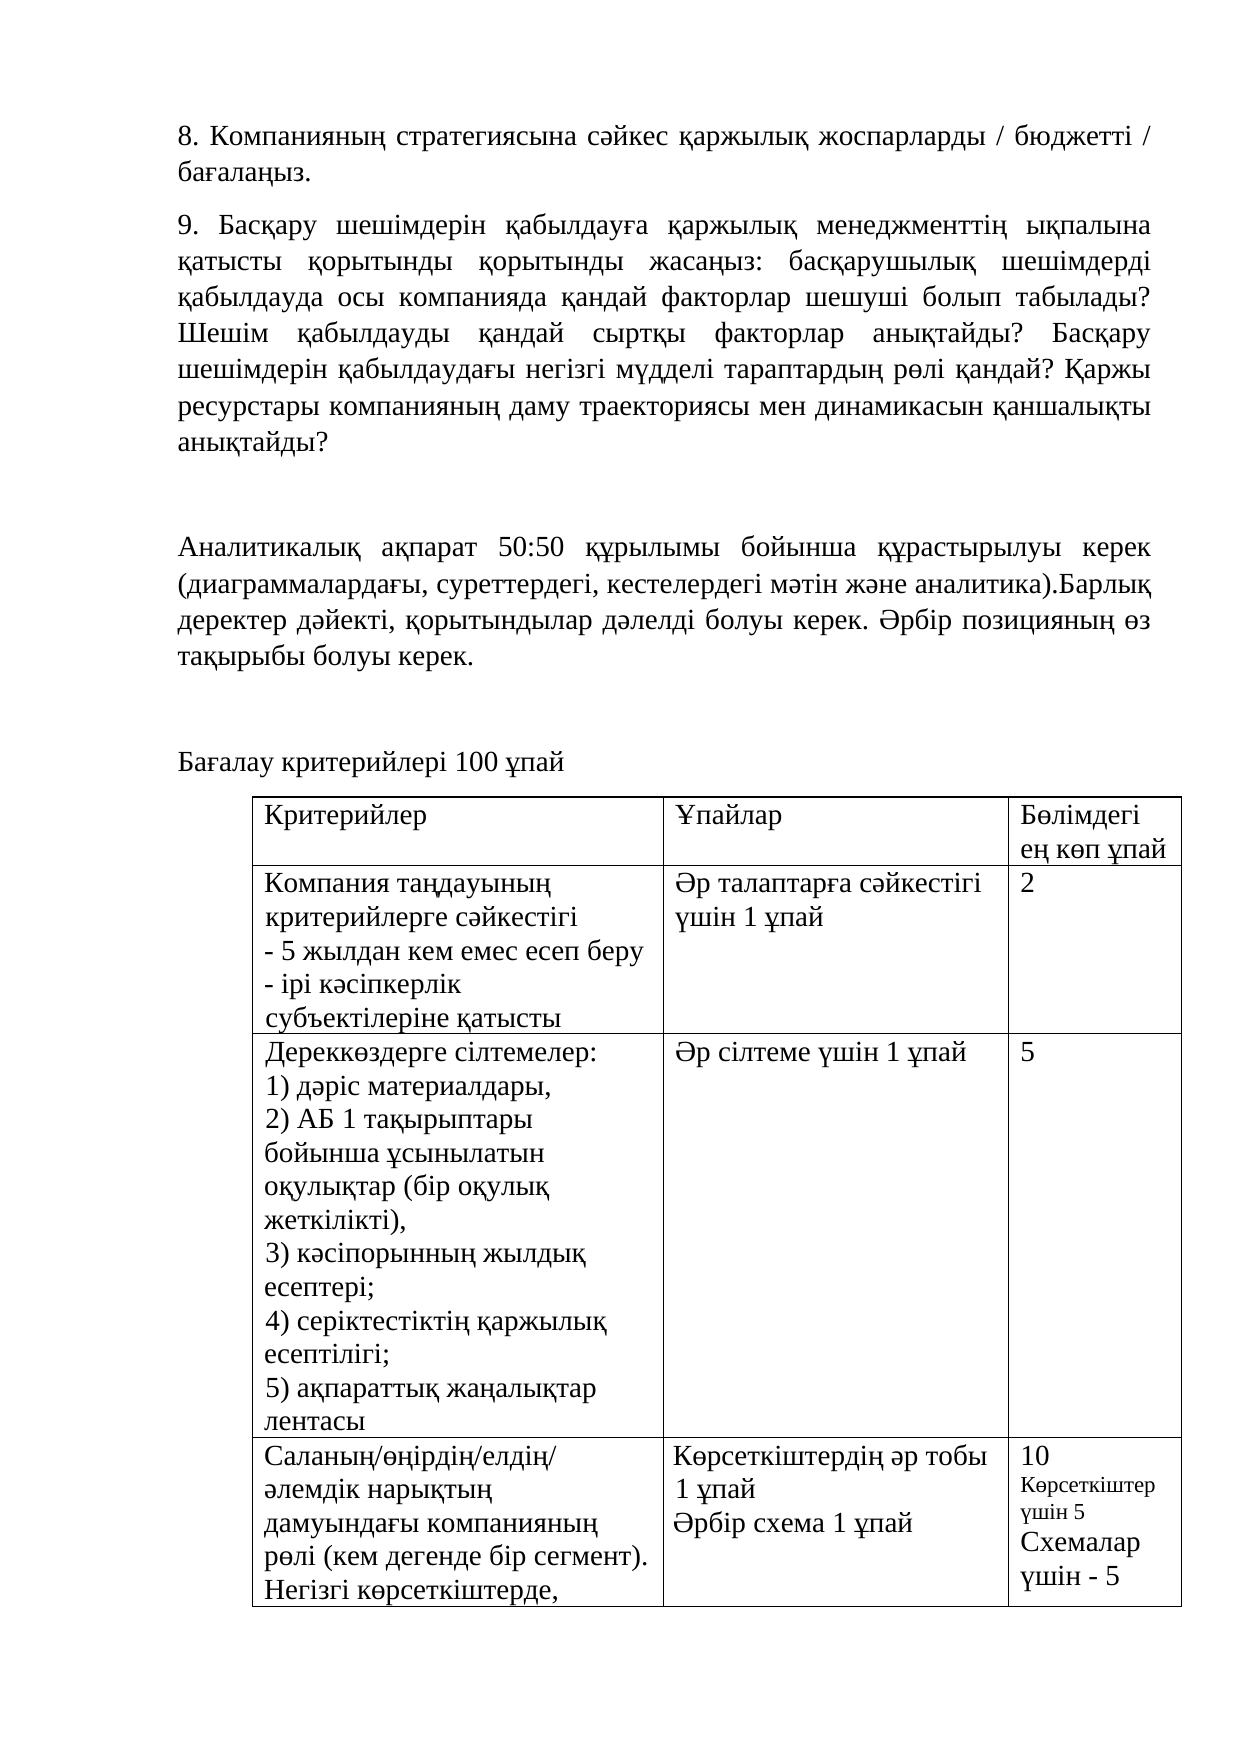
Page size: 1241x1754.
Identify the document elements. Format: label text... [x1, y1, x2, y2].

text 9. Басқару шешімдерін қабылдауға қаржылық менеджменттің ықпалына қатысты қорытынды қорытынды жасаңыз: басқарушылық шешімдерді қабылдауда осы компанияда қандай факторлар шешуші болып табылады? Шешім қабылдауды қандай сыртқы факторлар анықтайды? Басқару шешімдерін қабылдаудағы негізгі мүдделі тараптардың рөлі қандай? Қаржы ресурстары компанияның даму траекториясы мен динамикасын қаншалықты анықтайды? [177, 207, 1152, 457]
text Аналитикалық ақпарат 50:50 құрылымы бойынша құрастырылуы керек (диаграммалардағы, суреттердегі, кестелердегі мәтін және аналитика).Барлық деректер дәйекті, қорытындылар дәлелді болуы керек. Әрбір позицияның өз тақырыбы болуы керек. [177, 529, 1152, 672]
table_cell 5 [1009, 1034, 1181, 1437]
table_cell Дереккөздерге сілтемелер: 1) дәріс материалдары, 2) АБ 1 тақырыптары бойынша ұсынылатын оқулықтар (бір оқулық жеткілікті), 3) кәсіпорынның жылдық есептері; 4) серіктестіктің қаржылық есептілігі; 5) ақпараттық жаңалықтар лентасы [253, 1034, 663, 1437]
text Бағалау критерийлері 100 ұпай [177, 744, 1152, 777]
table_header Ұпайлар [664, 798, 1008, 864]
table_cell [664, 1438, 1008, 1606]
table_cell Компания таңдауының критерийлерге сәйкестігі - 5 жылдан кем емес есеп беру - ірі кәсіпкерлік субъектілеріне қатысты [253, 866, 663, 1033]
table_header Бөлімдегі ең көп ұпай [1009, 798, 1181, 864]
table_header Критерийлер [253, 798, 663, 864]
table_cell 2 [1009, 866, 1181, 1033]
table_cell Әр сілтеме үшін 1 ұпай [664, 1034, 1008, 1437]
table_cell Әр талаптарға сәйкестігі үшін 1 ұпай [664, 866, 1008, 1033]
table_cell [253, 1438, 663, 1606]
text 8. Компанияның стратегиясына сәйкес қаржылық жоспарларды / бюджетті / бағалаңыз. [177, 118, 1152, 188]
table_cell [1009, 1438, 1181, 1606]
